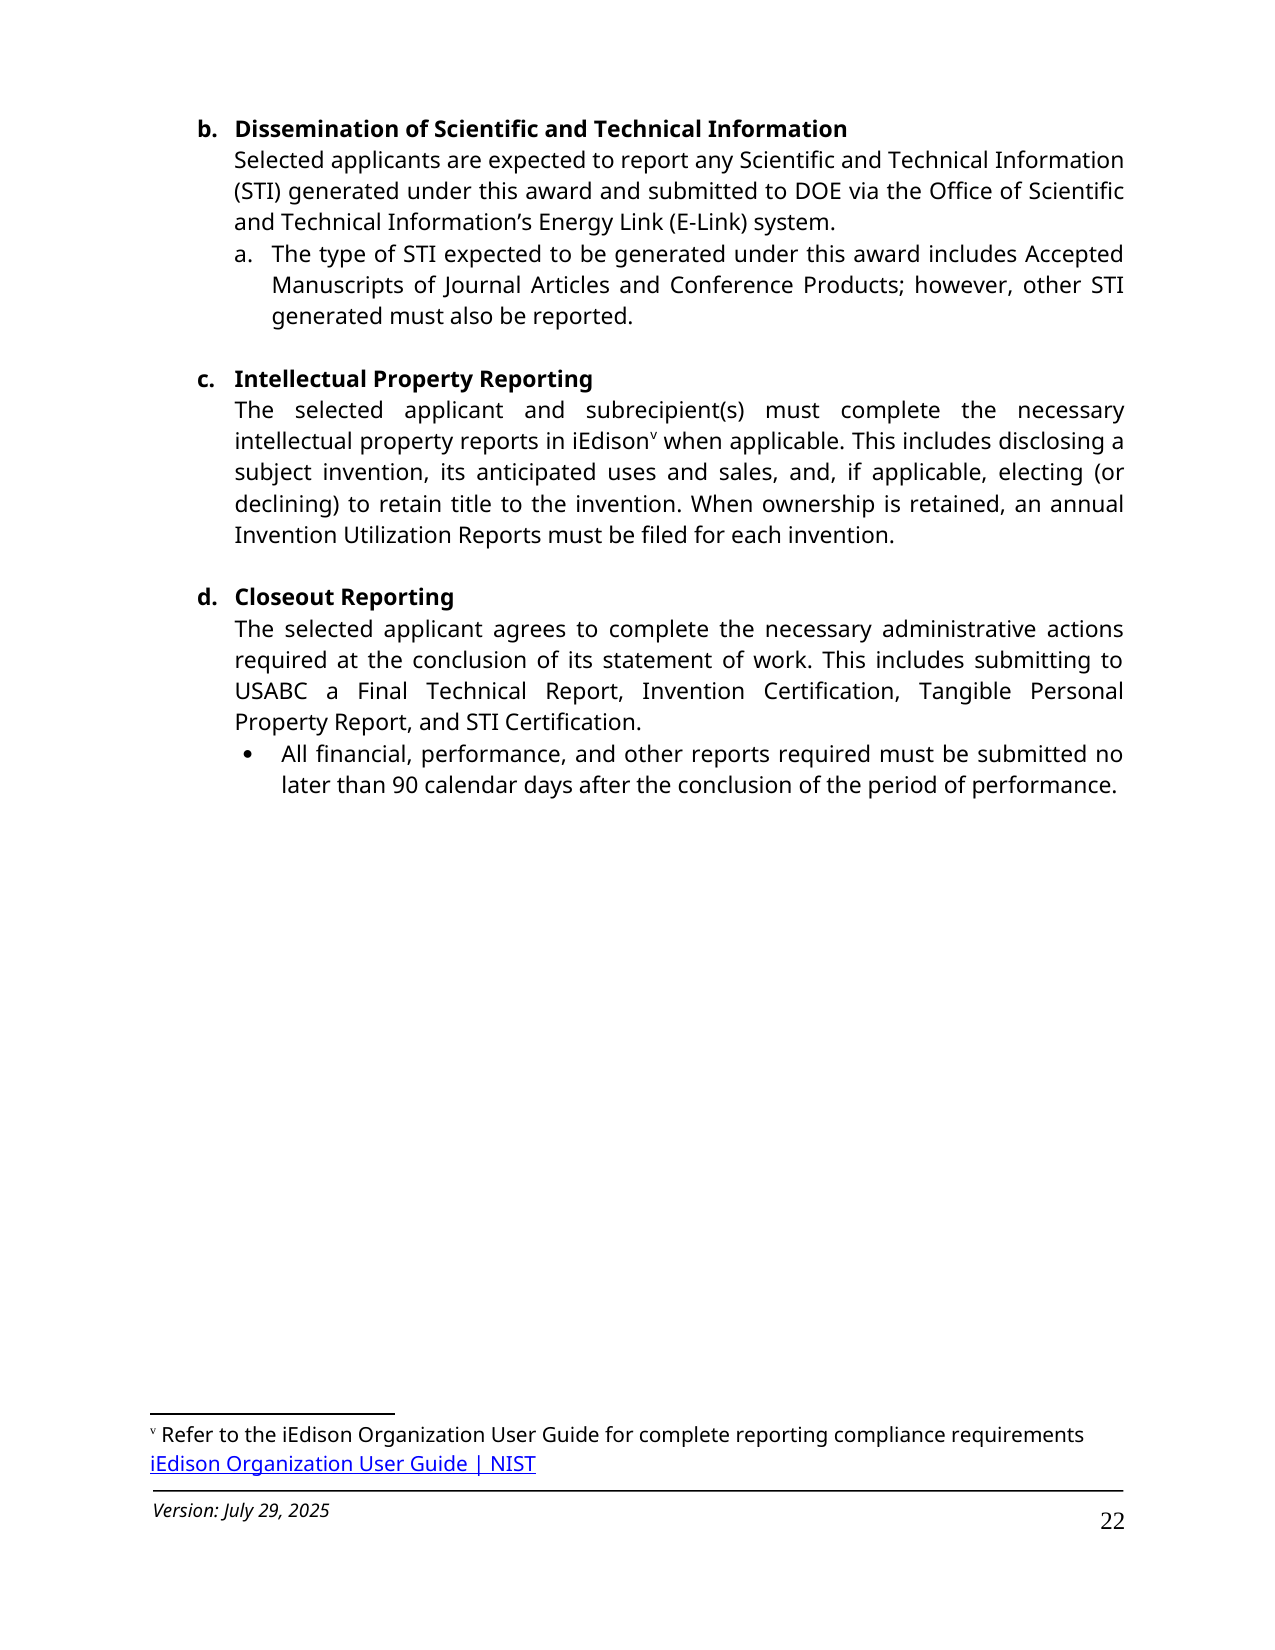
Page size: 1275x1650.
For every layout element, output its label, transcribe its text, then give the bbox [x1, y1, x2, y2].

list Dissemination of Scientific and Technical Information [197, 112, 1125, 144]
list All financial, performance, and other reports required must be submitted no later than 90 calendar days after the conclusion of the period of performance. [244, 737, 1125, 800]
list The selected applicant and subrecipient(s) must complete the necessary intellectual property reports in iEdison when applicable. This includes disclosing a subject invention, its anticipated uses and sales, and, if applicable, electing (or declining) to retain title to the invention. When ownership is retained, an annual Invention Utilization Reports must be filed for each invention. [234, 394, 1125, 550]
list Intellectual Property Reporting [197, 362, 1125, 394]
list Closeout Reporting [197, 581, 1125, 612]
list The type of STI expected to be generated under this award includes Accepted Manuscripts of Journal Articles and Conference Products; however, other STI generated must also be reported. [234, 237, 1125, 331]
list Selected applicants are expected to report any Scientific and Technical Information (STI) generated under this award and submitted to DOE via the Office of Scientific and Technical Information’s Energy Link (E-Link) system. [234, 144, 1125, 237]
list The selected applicant agrees to complete the necessary administrative actions required at the conclusion of its statement of work. This includes submitting to USABC a Final Technical Report, Invention Certification, Tangible Personal Property Report, and STI Certification. [234, 612, 1125, 737]
